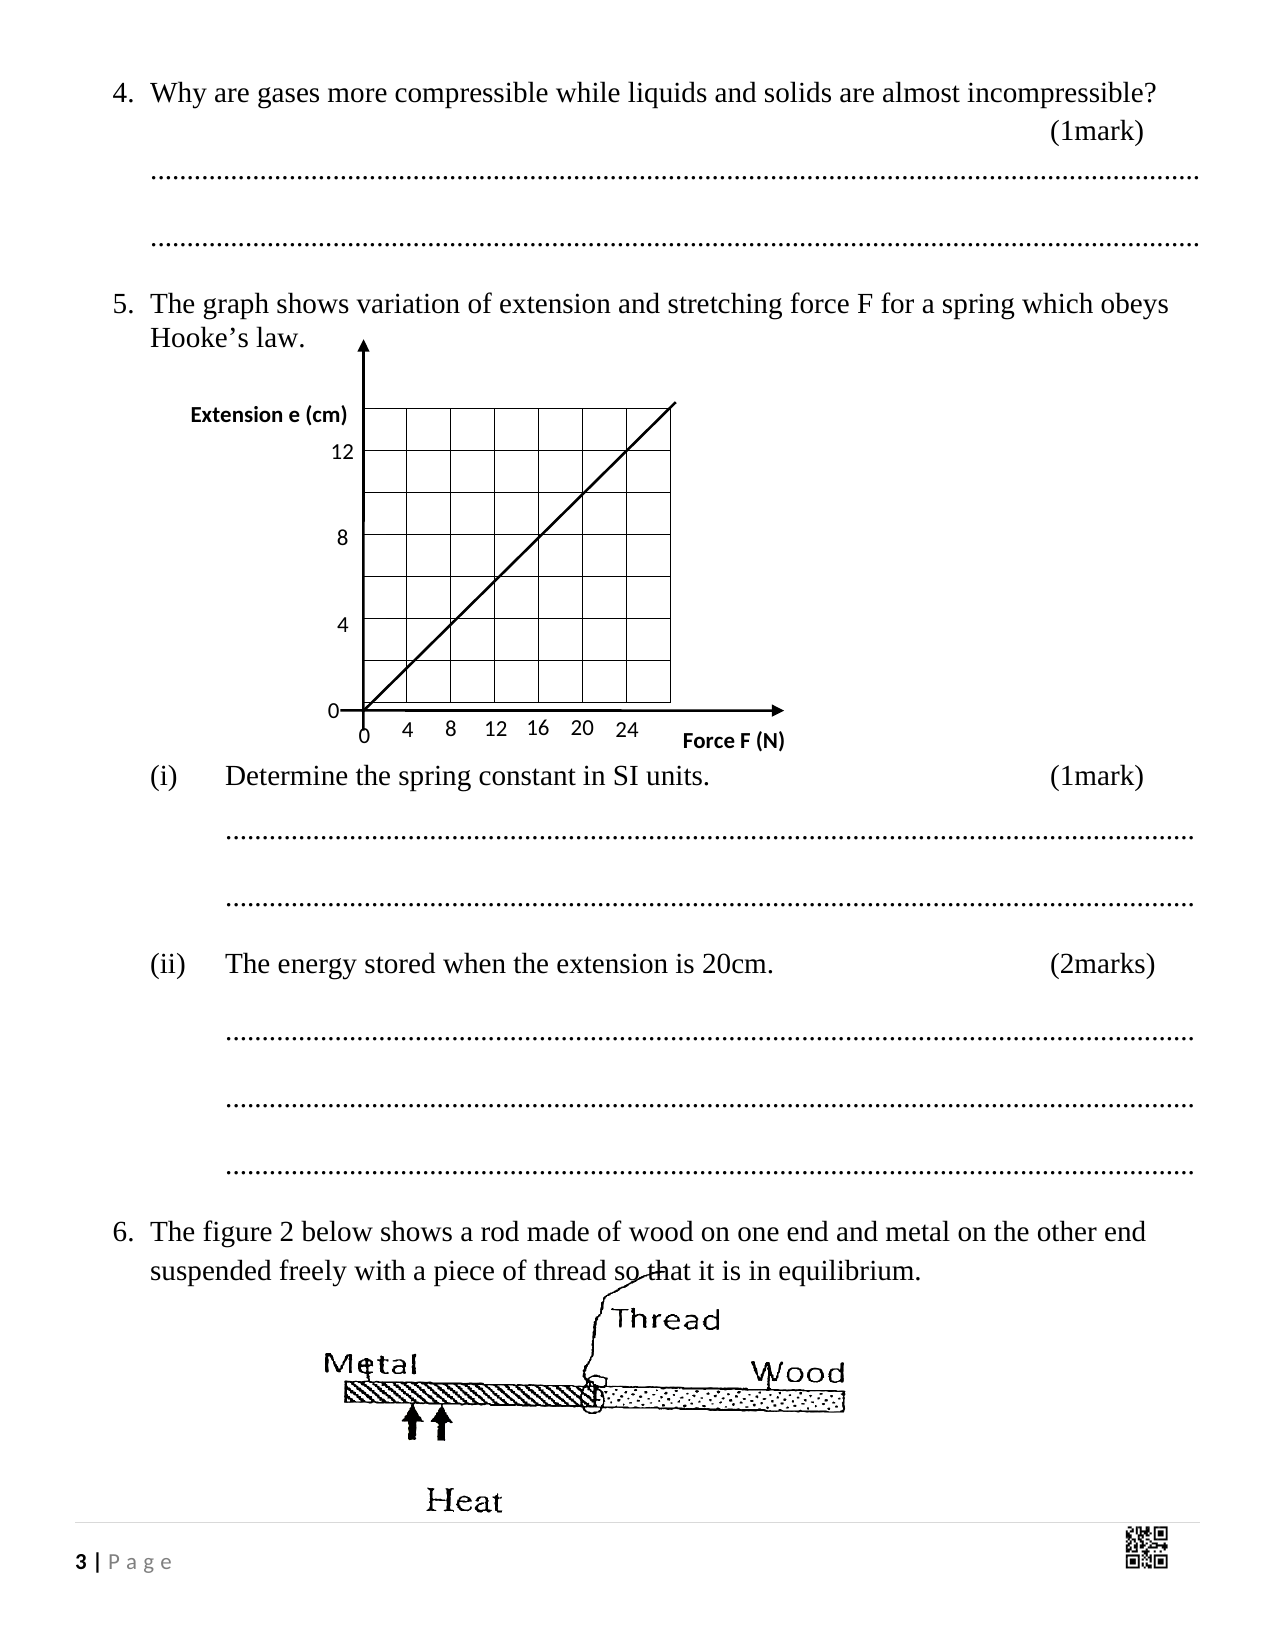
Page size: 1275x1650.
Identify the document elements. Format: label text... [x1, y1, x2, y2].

table_cell [407, 535, 450, 576]
table_cell [583, 493, 626, 534]
table_cell [588, 455, 626, 492]
table_cell [583, 661, 626, 702]
table_cell [365, 535, 406, 576]
table_cell [627, 493, 670, 534]
table_cell [539, 493, 580, 534]
table_cell [583, 619, 626, 660]
table_cell [627, 661, 670, 702]
table_header [631, 411, 670, 450]
list .......................................................................................................................................................................................................................................................................... [225, 812, 1200, 913]
table_cell [539, 451, 582, 492]
table_cell [495, 661, 538, 702]
table_header [495, 409, 538, 450]
table_cell [365, 451, 406, 492]
table_cell [627, 451, 670, 492]
table_cell [451, 493, 494, 534]
table_cell [451, 451, 494, 492]
table_cell [627, 535, 670, 576]
table_cell [365, 577, 406, 618]
table_header [627, 409, 665, 447]
table_cell [365, 661, 406, 702]
list The graph shows variation of extension and stretching force F for a spring which obeys Hooke’s law. [112, 286, 1200, 353]
table_cell [583, 451, 623, 491]
table_cell [583, 577, 626, 618]
table_cell [407, 451, 450, 492]
table_cell [495, 493, 538, 534]
table_header [365, 409, 406, 450]
table_cell [495, 577, 538, 618]
table_header [539, 409, 582, 450]
table_cell [539, 619, 582, 660]
list The figure 2 below shows a rod made of wood on one end and metal on the other end suspended freely with a piece of thread so that it is in equilibrium. [112, 1214, 1200, 1287]
picture [1126, 1526, 1168, 1569]
table_header [451, 409, 494, 450]
table_cell [546, 498, 582, 534]
table_cell [539, 535, 582, 576]
table_cell [407, 619, 450, 660]
table_cell [365, 493, 406, 534]
list ................................................................................................................................................................................................................................................................................................ [150, 152, 1200, 253]
table_cell [365, 619, 406, 660]
table_cell [451, 661, 494, 702]
text ............................................................................................................................................................................................................................................................................................................................................................................................................... [225, 1013, 1200, 1181]
table_cell [495, 451, 538, 492]
list Why are gases more compressible while liquids and solids are almost incompressible? (1mark) [112, 75, 1200, 147]
table_cell [451, 619, 494, 660]
table_cell [583, 535, 626, 576]
table_cell [407, 493, 450, 534]
table_cell [495, 619, 538, 660]
table_cell [495, 535, 538, 576]
list Determine the spring constant in SI units. (1mark) [150, 758, 1200, 791]
table_cell [627, 577, 670, 618]
table_cell [627, 619, 670, 660]
table_cell [539, 661, 582, 702]
list The energy stored when the extension is 20cm. (2marks) [150, 946, 1200, 1013]
table_header [583, 409, 626, 450]
table_cell [407, 661, 450, 702]
table_cell [451, 535, 494, 576]
table_header [407, 409, 450, 450]
table_cell [451, 577, 494, 618]
table_cell [539, 577, 582, 618]
table_cell [407, 577, 450, 618]
